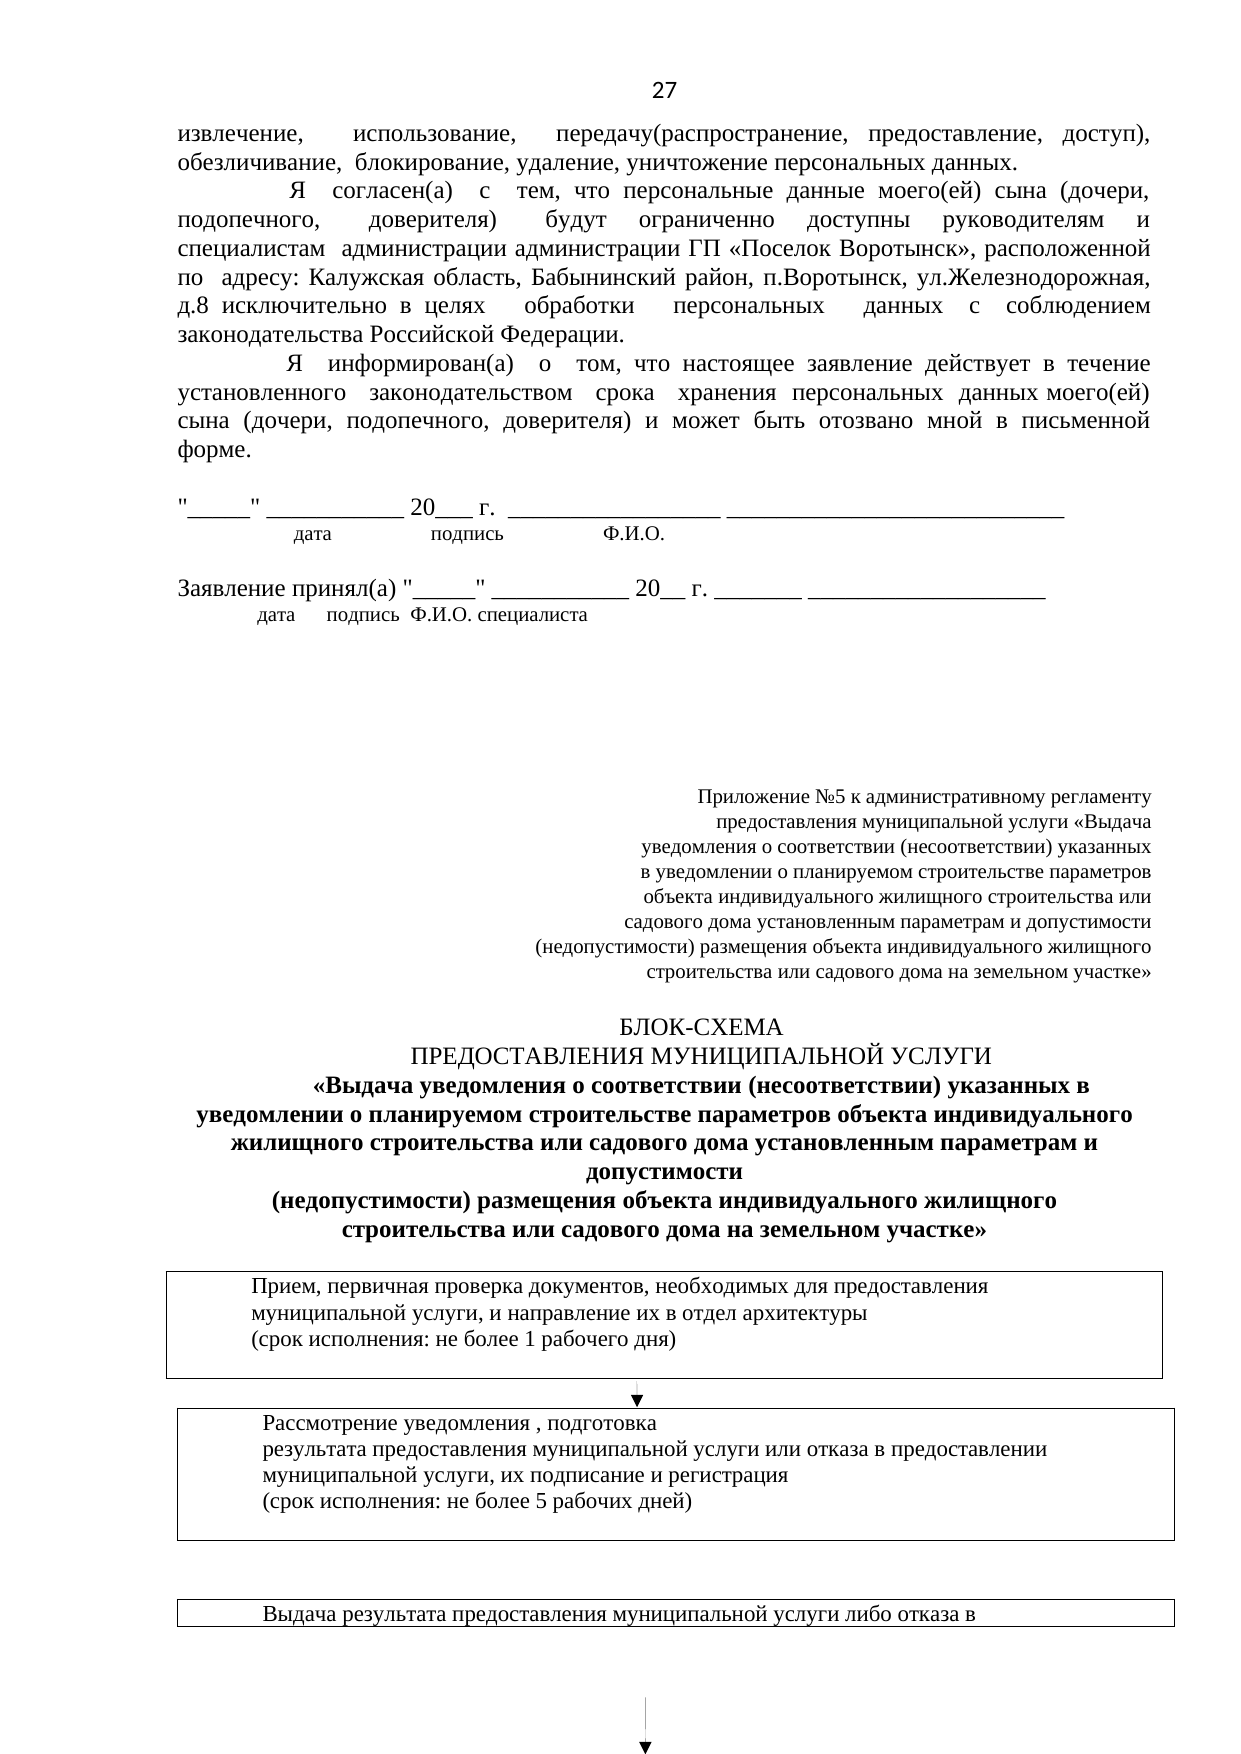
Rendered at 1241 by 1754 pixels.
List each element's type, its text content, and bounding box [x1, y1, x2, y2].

text садового дома установленным параметрам и допустимости [266, 909, 1152, 934]
text строительства или садового дома на земельном участке» [177, 1214, 1152, 1242]
text предоставления муниципальной услуги «Выдача [266, 809, 1152, 834]
text в уведомлении о планируемом строительстве параметров [266, 859, 1152, 884]
text Заявление принял(а) "_____" ___________ 20__ г. _______ ___________________ [177, 573, 1152, 602]
text строительства или садового дома на земельном участке» [266, 959, 1152, 984]
text дата подпись Ф.И.О. специалиста [177, 602, 1152, 626]
text БЛОК-СХЕМА [177, 1012, 1152, 1041]
table_header Прием, первичная проверка документов, необходимых для предоставления муниципальной услуги, и направление их в отдел архитектуры (срок исполнения: не более 1 рабочего дня) [167, 1272, 1162, 1378]
text Приложение №5 к административному регламенту [266, 784, 1152, 809]
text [177, 118, 1152, 176]
text дата подпись Ф.И.О. [177, 521, 1152, 545]
table_header Рассмотрение уведомления , подготовка результата предоставления муниципальной услуги или отказа в предоставлении муниципальной услуги, их подписание и регистрация (срок исполнения: не более 5 рабочих дней) [178, 1409, 1174, 1540]
text уведомления о соответствии (несоответствии) указанных [266, 834, 1152, 859]
text Я информирован(а) о том, что настоящее заявление действует в течение установленного законодательством срока хранения персональных данных моего(ей) сына (дочери, подопечного, доверителя) и может быть отозвано мной в письменной форме. [177, 348, 1152, 463]
text (недопустимости) размещения объекта индивидуального жилищного [177, 1185, 1152, 1214]
text «Выдача уведомления о соответствии (несоответствии) указанных в уведомлении о планируемом строительстве параметров объекта индивидуального жилищного строительства или садового дома установленным параметрам и допустимости [177, 1070, 1152, 1185]
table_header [178, 1600, 1174, 1626]
text Я согласен(а) с тем, что персональные данные моего(ей) сына (дочери, подопечного, доверителя) будут ограниченно доступны руководителям и специалистам администрации администрации ГП «Поселок Воротынск», расположенной по адресу: Калужская область, Бабынинский район, п.Воротынск, ул.Железнодорожная, д.8 исключительно в целях обработки персональных данных с соблюдением законодательства Российской Федерации. [177, 176, 1152, 348]
text (недопустимости) размещения объекта индивидуального жилищного [266, 934, 1152, 959]
text объекта индивидуального жилищного строительства или [266, 884, 1152, 909]
text ПРЕДОСТАВЛЕНИЯ МУНИЦИПАЛЬНОЙ УСЛУГИ [177, 1041, 1152, 1070]
text "_____" ___________ 20___ г. _________________ ___________________________ [177, 492, 1152, 521]
